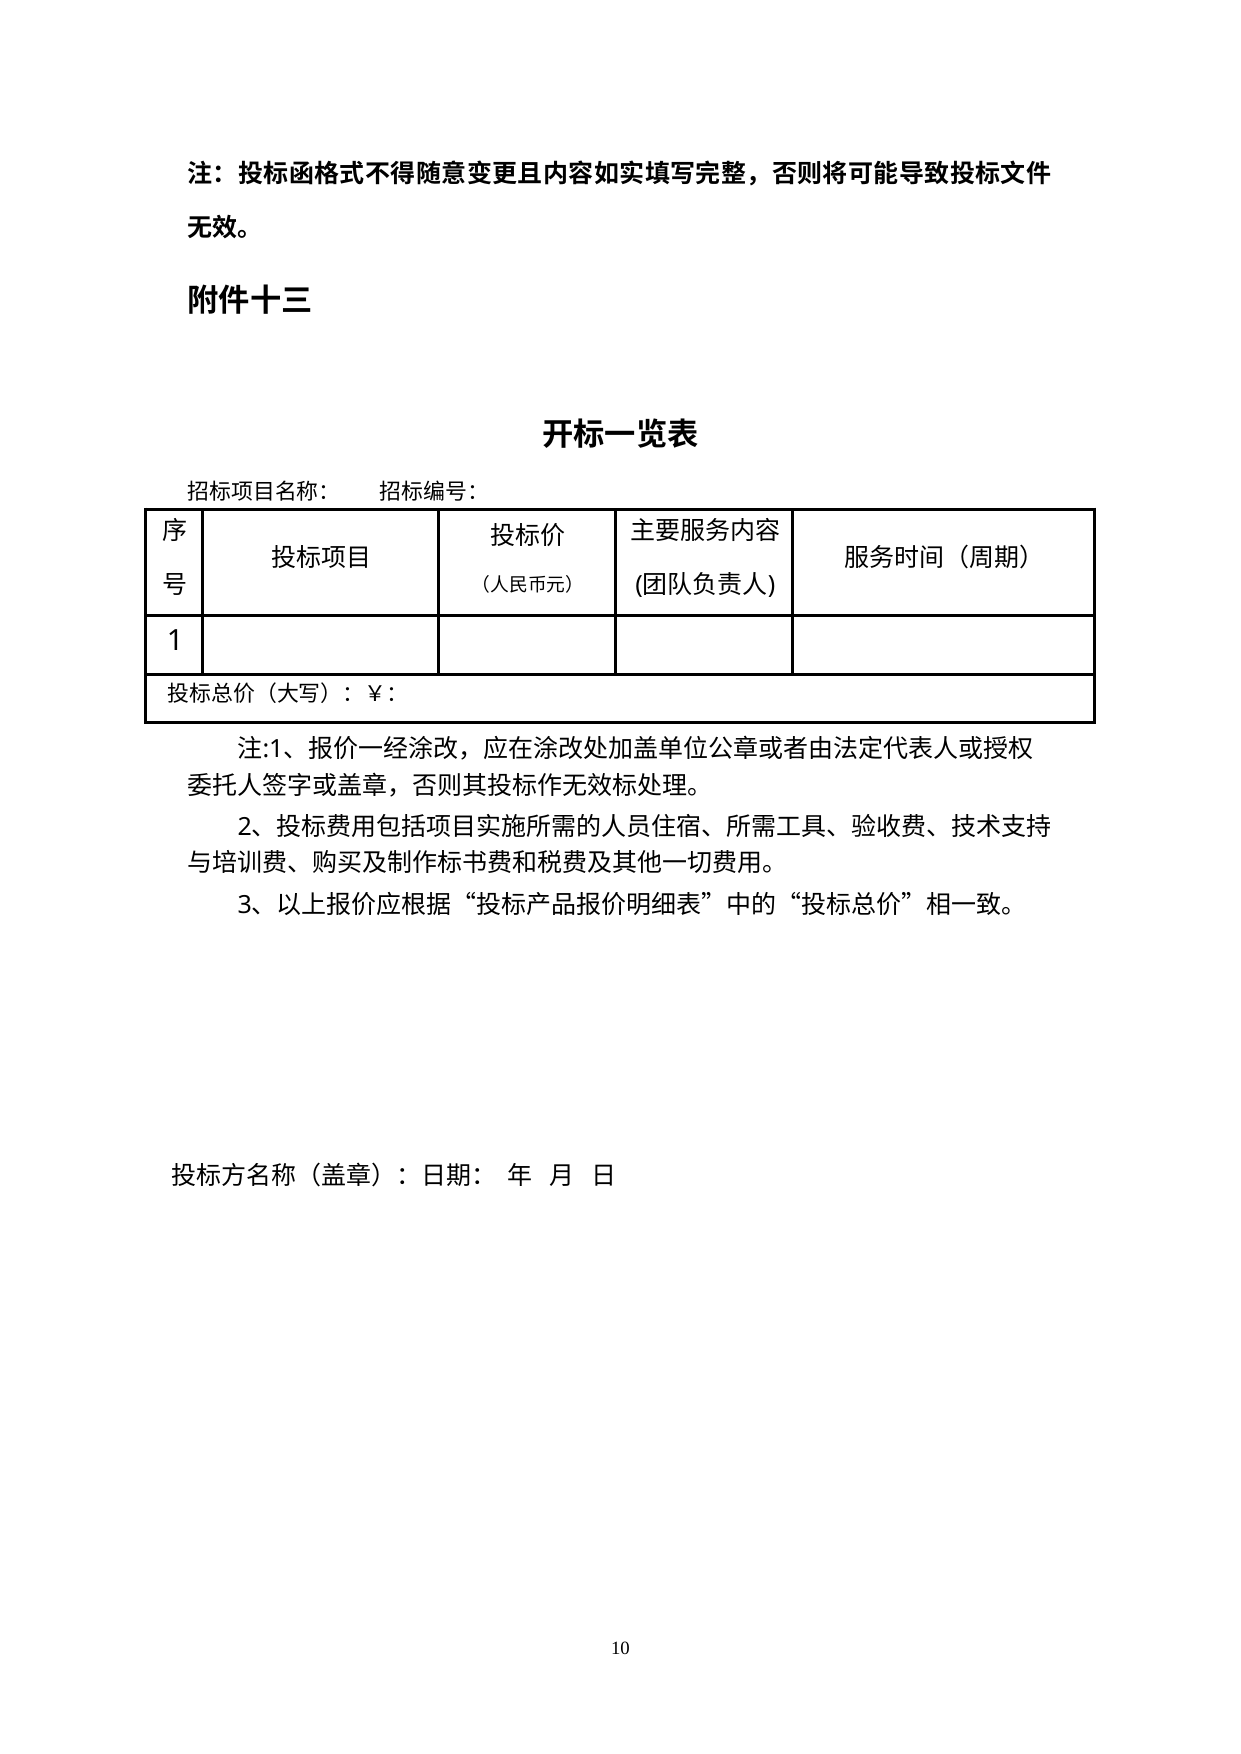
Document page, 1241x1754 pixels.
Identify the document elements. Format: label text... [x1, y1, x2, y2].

table_header 主要服务内容(团队负责人) [617, 511, 791, 614]
text 附件十三 [187, 275, 1053, 320]
table_cell [794, 617, 1093, 673]
text 投标方名称（盖章）：日期： 年 月 日 [171, 1155, 1138, 1191]
table_header 投标价 （人民币元） [440, 511, 614, 614]
text 招标项目名称： 招标编号： [187, 466, 1053, 507]
table_cell [440, 617, 614, 673]
table_cell [617, 617, 791, 673]
text 注：投标函格式不得随意变更且内容如实填写完整，否则将可能导致投标文件无效。 [187, 153, 1053, 244]
text 3、以上报价应根据“投标产品报价明细表”中的“投标总价”相一致。 [187, 884, 1053, 921]
table_header 服务时间（周期） [794, 511, 1093, 614]
text 开标一览表 [187, 412, 1053, 453]
text 注:1、报价一经涂改，应在涂改处加盖单位公章或者由法定代表人或授权委托人签字或盖章，否则其投标作无效标处理。 [187, 729, 1053, 801]
text 2、投标费用包括项目实施所需的人员住宿、所需工具、验收费、技术支持与培训费、购买及制作标书费和税费及其他一切费用。 [187, 807, 1053, 879]
table_cell 投标总价（大写）：￥： [147, 676, 1093, 721]
table_cell [204, 617, 437, 673]
table_header 投标项目 [204, 511, 437, 614]
table_header 序号 [147, 511, 201, 614]
table_cell 1 [147, 617, 201, 673]
